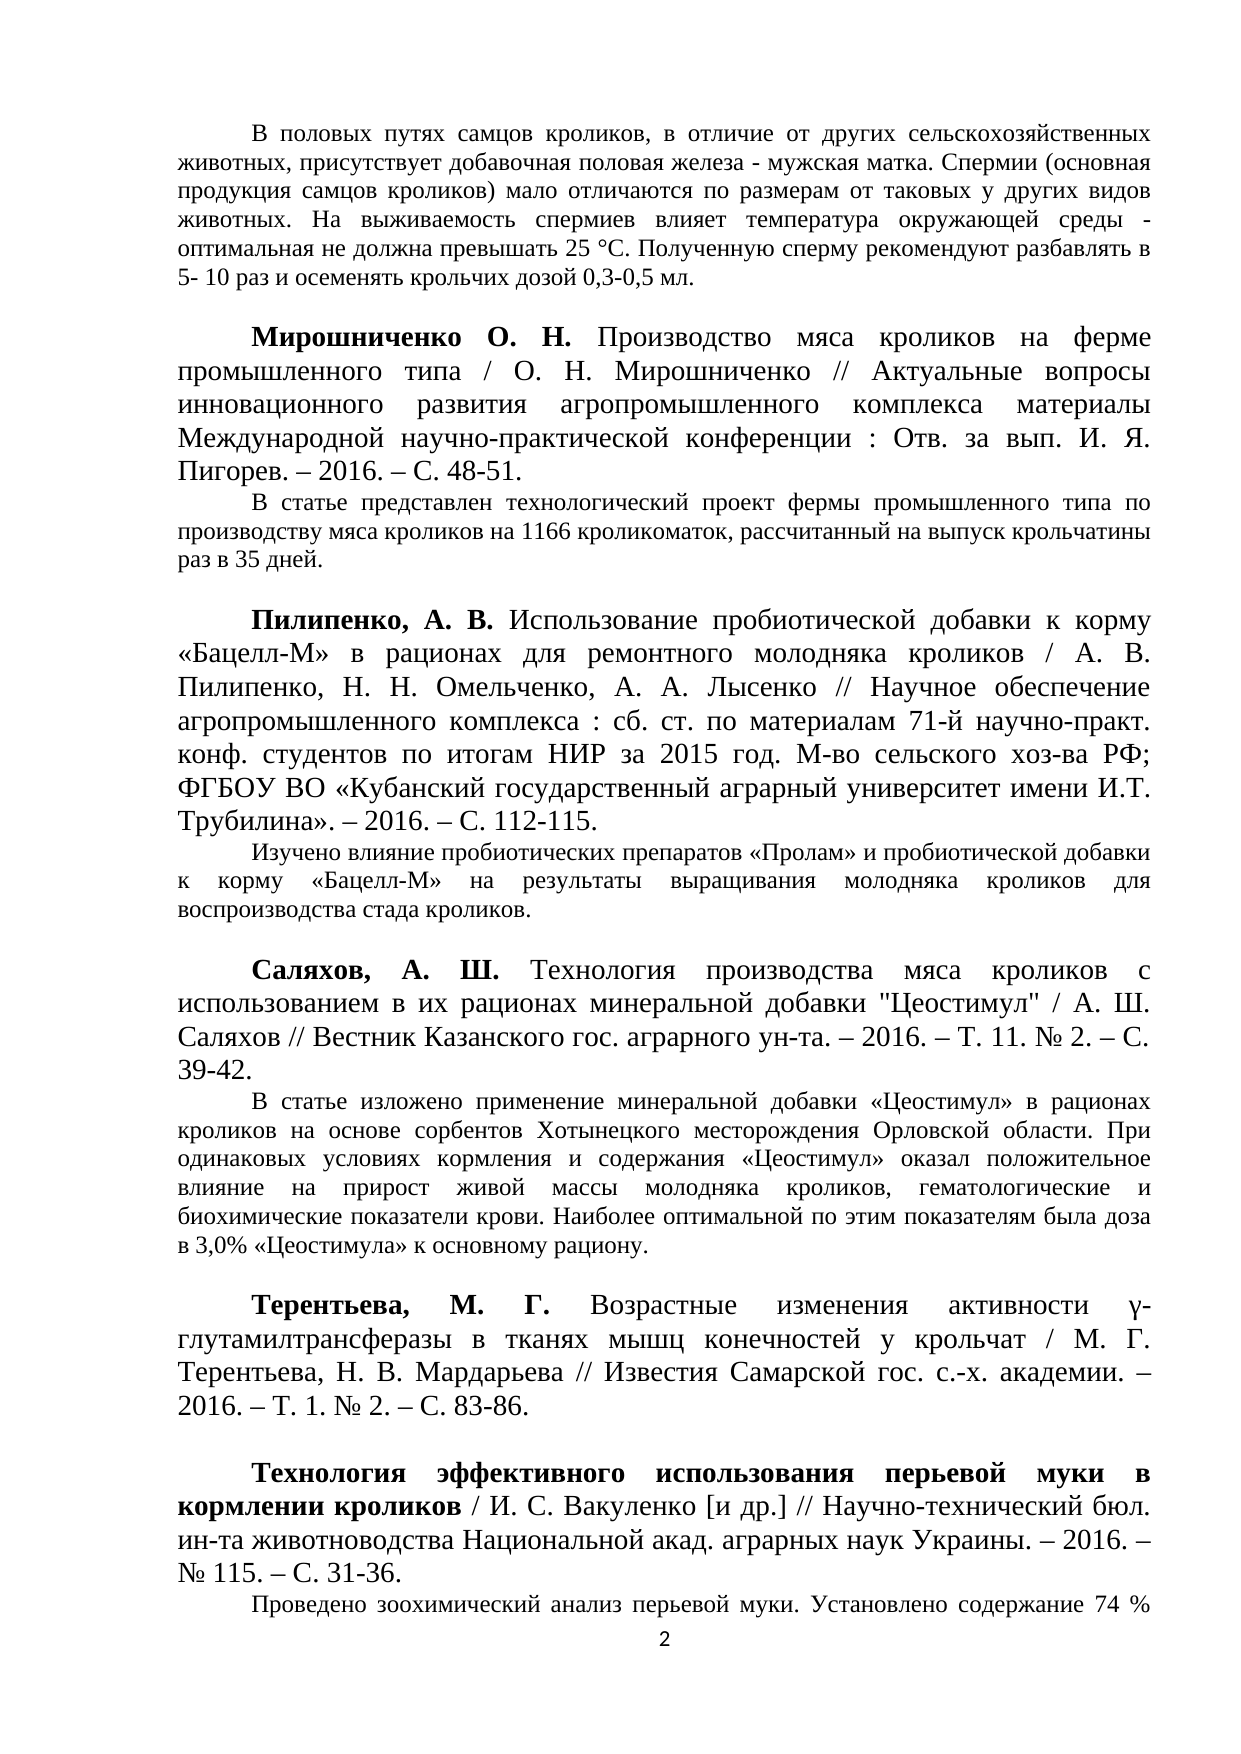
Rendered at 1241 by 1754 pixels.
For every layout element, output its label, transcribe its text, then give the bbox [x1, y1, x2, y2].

text Мирошниченко О. Н. Производство мяса кроликов на ферме промышленного типа / О. Н. Мирошниченко // Актуальные вопросы инновационного развития агропромышленного комплекса материалы Международной научно-практической конференции : Отв. за вып. И. Я. Пигорев. – 2016. – С. 48-51. [177, 319, 1152, 487]
text Технология эффективного использования перьевой муки в кормлении кроликов / И. С. Вакуленко [и др.] // Научно-технический бюл. ин-та животноводства Национальной акад. аграрных наук Украины. – 2016. – № 115. – С. 31-36. [177, 1455, 1152, 1589]
text В статье изложено применение минеральной добавки «Цеостимул» в рационах кроликов на основе сорбентов Хотынецкого месторождения Орловской области. При одинаковых условиях кормления и содержания «Цеостимул» оказал положительное влияние на прирост живой массы молодняка кроликов, гематологические и биохимические показатели крови. Наиболее оптимальной по этим показателям была доза в 3,0% «Цеостимула» к основному рациону. [177, 1086, 1152, 1258]
text Саляхов, А. Ш. Технология производства мяса кроликов с использованием в их рационах минеральной добавки "Цеостимул" / А. Ш. Саляхов // Вестник Казанского гос. аграрного ун-та. – 2016. – Т. 11. № 2. – С. 39-42. [177, 952, 1152, 1086]
text Пилипенко, А. В. Использование пробиотической добавки к корму «Бацелл-М» в рационах для ремонтного молодняка кроликов / А. В. Пилипенко, Н. Н. Омельченко, А. А. Лысенко // Научное обеспечение агропромышленного комплекса : сб. ст. по материалам 71-й научно-практ. конф. студентов по итогам НИР за 2015 год. М-во сельского хоз-ва РФ; ФГБОУ ВО «Кубанский государственный аграрный университет имени И.Т. Трубилина». – 2016. – С. 112-115. [177, 602, 1152, 837]
text Изучено влияние пробиотических препаратов «Пролам» и пробиотической добавки к корму «Бацелл-М» на результаты выращивания молодняка кроликов для воспроизводства стада кроликов. [177, 837, 1152, 923]
text Терентьева, М. Г. Возрастные изменения активности γ-глутамилтрансферазы в тканях мышц конечностей у крольчат / М. Г. Терентьева, Н. В. Мардарьева // Известия Самарской гос. с.-х. академии. – 2016. – Т. 1. № 2. – С. 83-86. [177, 1287, 1152, 1421]
text В статье представлен технологический проект фермы промышленного типа по производству мяса кроликов на 1166 кроликоматок, рассчитанный на выпуск крольчатины раз в 35 дней. [177, 487, 1152, 573]
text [177, 1589, 1152, 1618]
text В половых путях самцов кроликов, в отличие от других сельскохозяйственных животных, присутствует добавочная половая железа - мужская матка. Спермии (основная продукция самцов кроликов) мало отличаются по размерам от таковых у других видов животных. На выживаемость спермиев влияет температура окружающей среды - оптимальная не должна превышать 25 °C. Полученную сперму рекомендуют разбавлять в 5- 10 раз и осеменять крольчих дозой 0,3-0,5 мл. [177, 118, 1152, 291]
